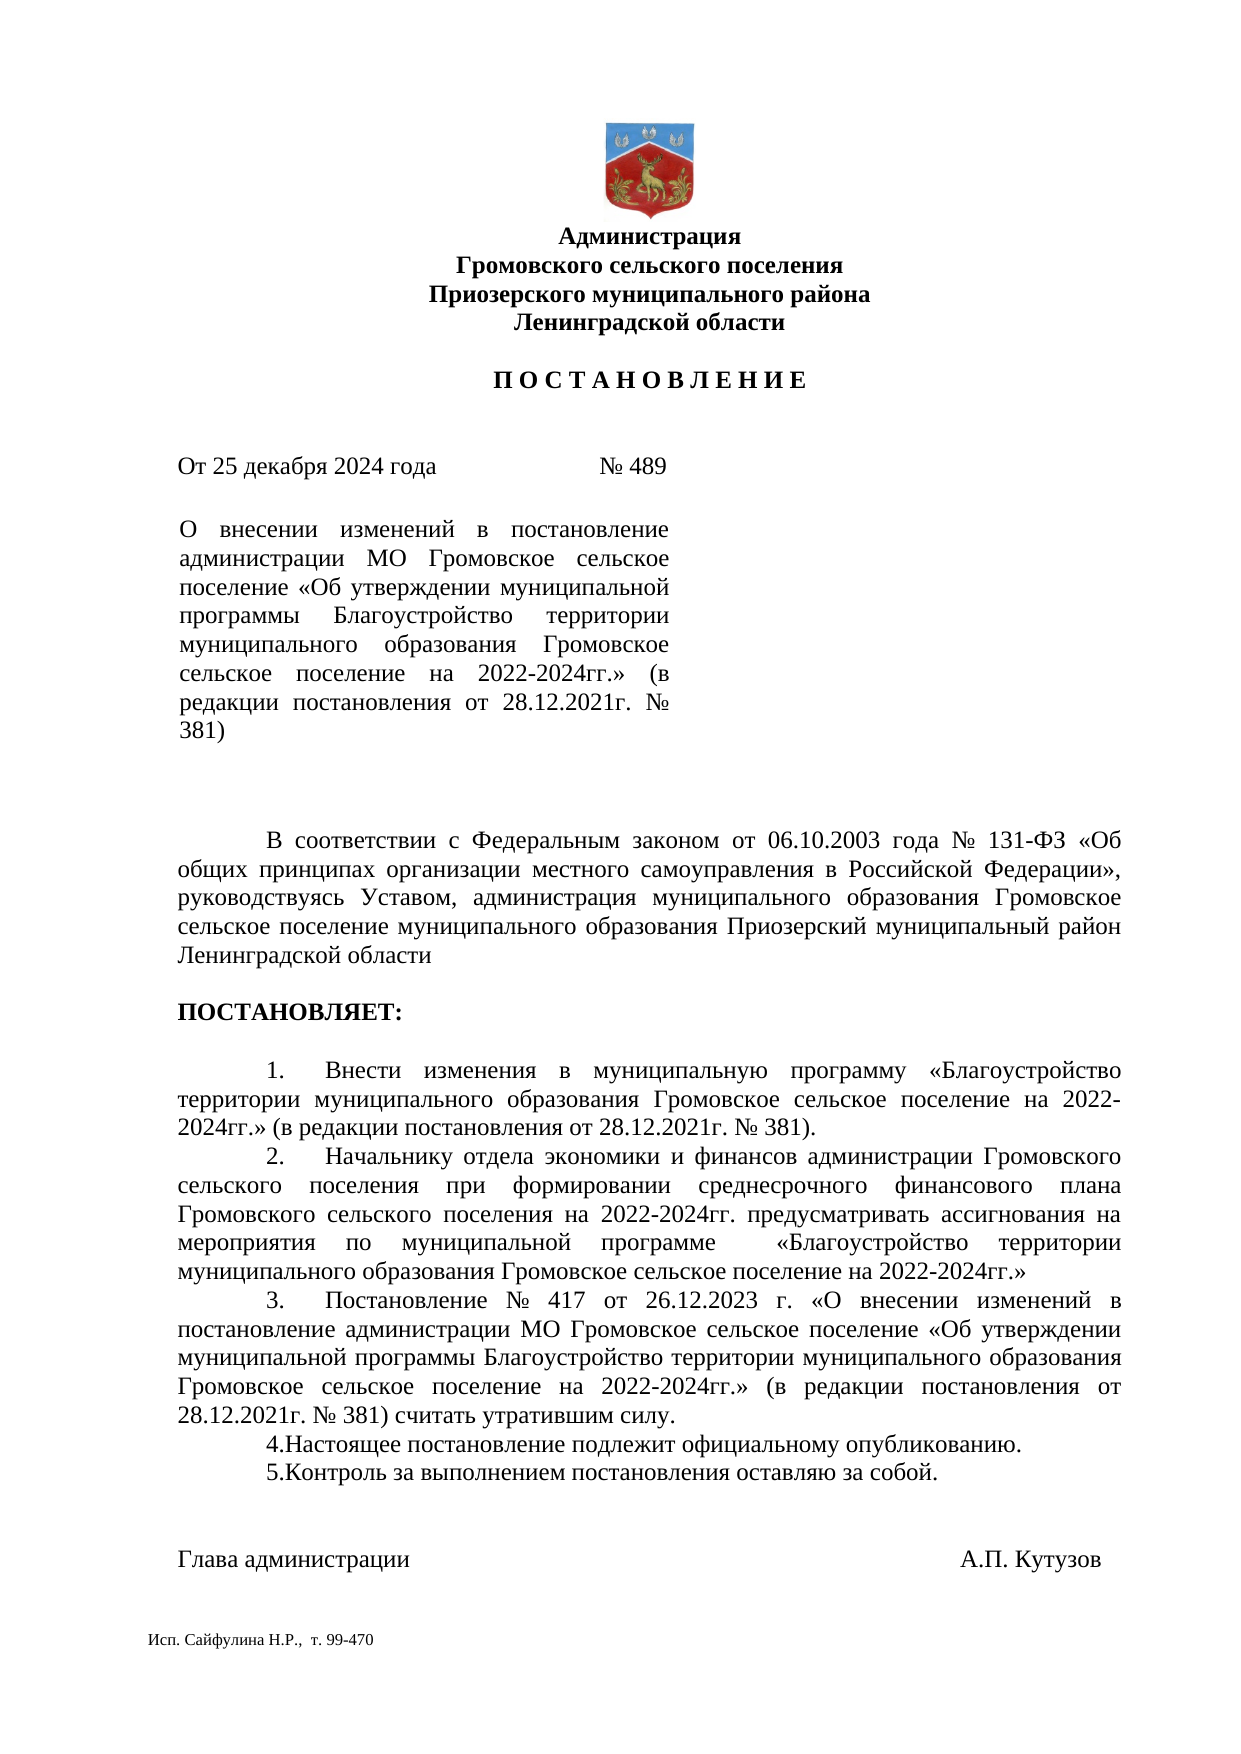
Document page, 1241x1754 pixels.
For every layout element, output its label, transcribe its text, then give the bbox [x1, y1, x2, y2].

text Глава администрации А.П. Кутузов [177, 1544, 1122, 1572]
list Начальнику отдела экономики и финансов администрации Громовского сельского поселения при формировании среднесрочного финансового плана Громовского сельского поселения на 2022-2024гг. предусматривать ассигнования на мероприятия по муниципальной программе «Благоустройство территории муниципального образования Громовское сельское поселение на 2022-2024гг.» [177, 1141, 1122, 1285]
text 5.Контроль за выполнением постановления оставляю за собой. [177, 1457, 1122, 1486]
text Громовского сельского поселения [177, 250, 1122, 279]
text 4.Настоящее постановление подлежит официальному опубликованию. [177, 1429, 1122, 1457]
text От 25 декабря 2024 года № 489 [177, 451, 1122, 480]
text Приозерского муниципального района [177, 279, 1122, 307]
text Постановляет: [177, 997, 1122, 1026]
text Исп. Сайфулина Н.Р., т. 99-470 [148, 1630, 1122, 1649]
text П О С Т А Н О В Л Е Н И Е [177, 365, 1122, 394]
text В соответствии с Федеральным законом от 06.10.2003 года № 131-ФЗ «Об общих принципах организации местного самоуправления в Российской Федерации», руководствуясь Уставом, администрация муниципального образования Громовское сельское поселение муниципального образования Приозерский муниципальный район Ленинградской области [177, 825, 1122, 969]
text Ленинградской области [177, 307, 1122, 336]
picture [603, 118, 696, 222]
text Администрация [177, 221, 1122, 250]
list Постановление № 417 от 26.12.2023 г. «О внесении изменений в постановление администрации МО Громовское сельское поселение «Об утверждении муниципальной программы Благоустройство территории муниципального образования Громовское сельское поселение на 2022-2024гг.» (в редакции постановления от 28.12.2021г. № 381) считать утратившим силу. [177, 1285, 1122, 1429]
list Внести изменения в муниципальную программу «Благоустройство территории муниципального образования Громовское сельское поселение на 2022-2024гг.» (в редакции постановления от 28.12.2021г. № 381). [177, 1055, 1122, 1141]
